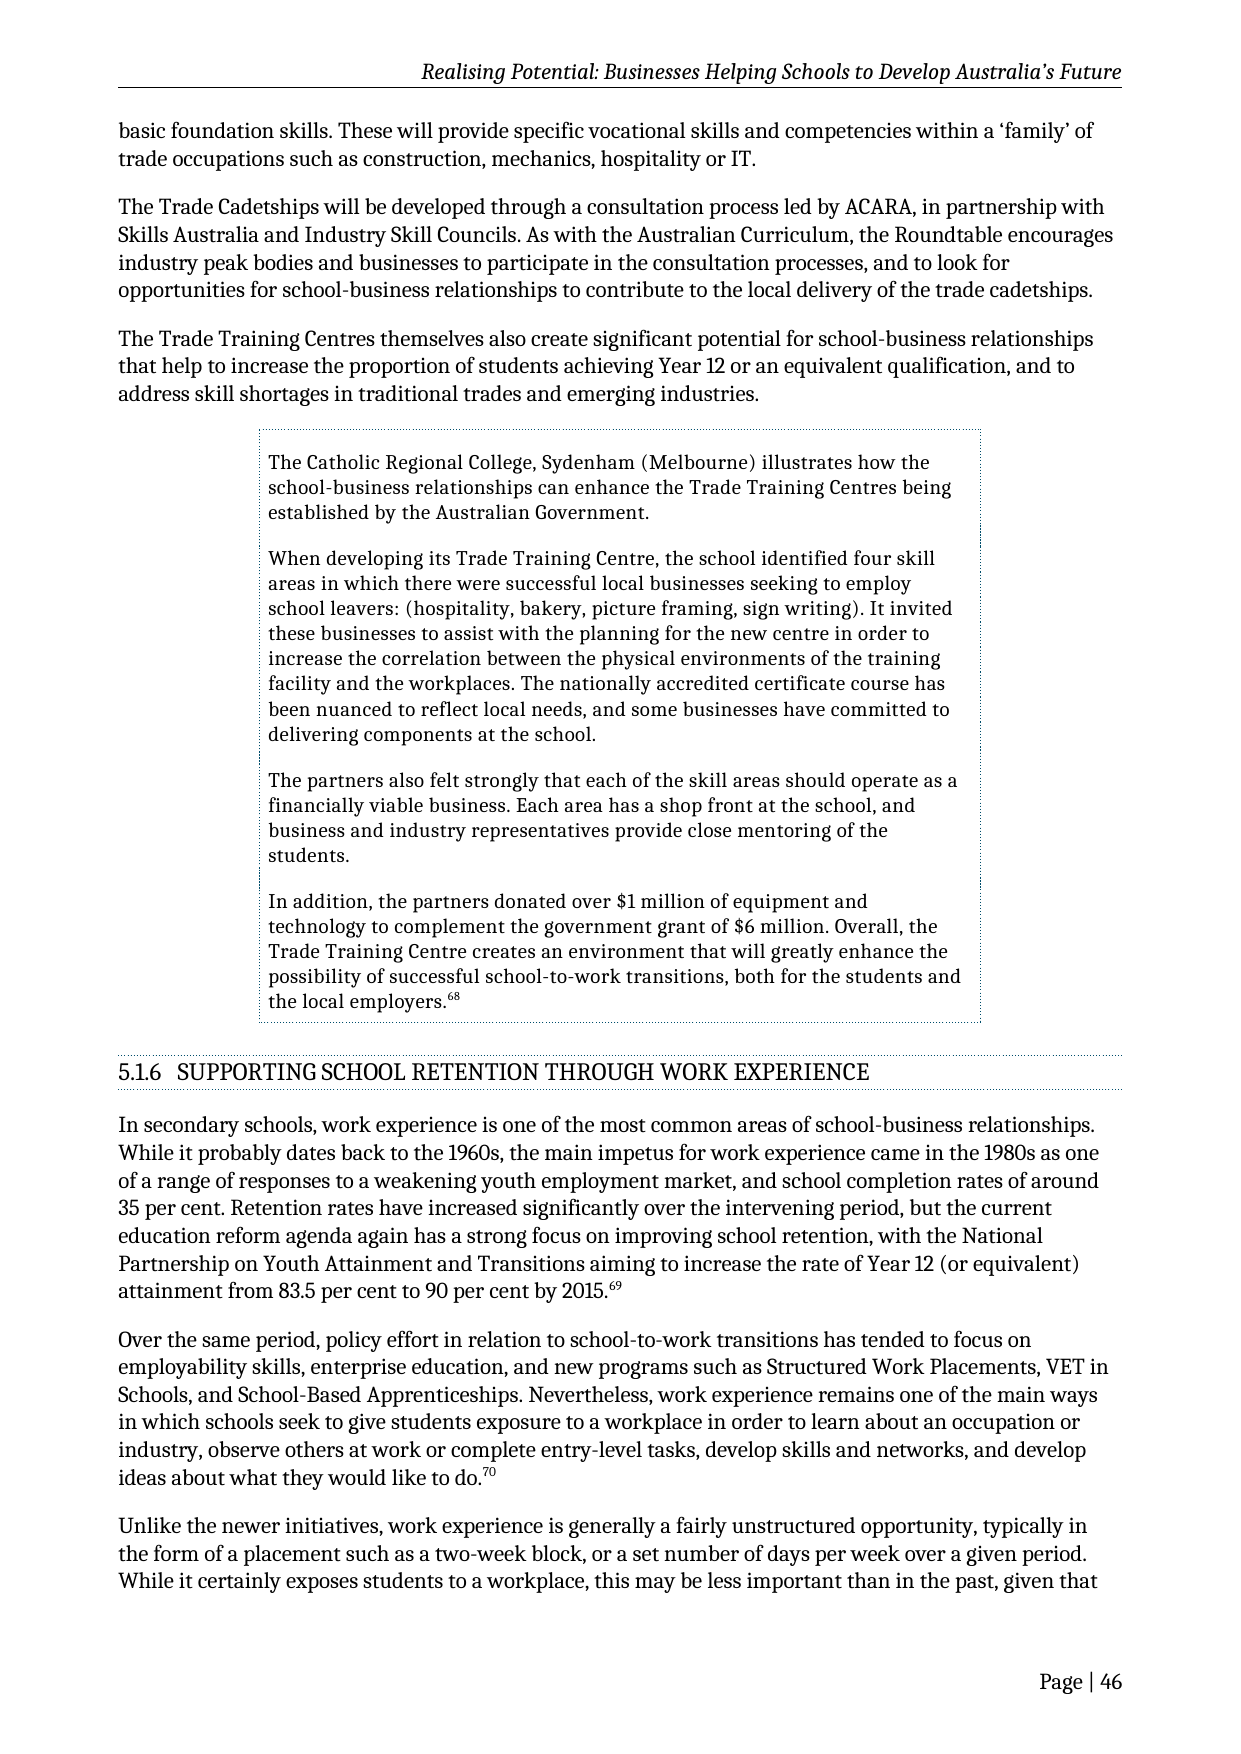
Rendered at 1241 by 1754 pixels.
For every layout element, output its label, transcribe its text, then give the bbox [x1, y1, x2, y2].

text The Trade Training Centres themselves also create significant potential for school-business relationships that help to increase the proportion of students achieving Year 12 or an equivalent qualification, and to address skill shortages in traditional trades and emerging industries. [118, 325, 1122, 407]
text Over the same period, policy effort in relation to school-to-work transitions has tended to focus on employability skills, enterprise education, and new programs such as Structured Work Placements, VET in Schools, and School-Based Apprenticeships. Nevertheless, work experience remains one of the main ways in which schools seek to give students exposure to a workplace in order to learn about an occupation or industry, observe others at work or complete entry-level tasks, develop skills and networks, and develop ideas about what they would like to do. [118, 1326, 1122, 1491]
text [118, 1513, 1122, 1594]
text In addition, the partners donated over $1 million of equipment and technology to complement the government grant of $6 million. Overall, the Trade Training Centre creates an environment that will greatly enhance the possibility of successful school-to-work transitions, both for the students and the local employers. [259, 868, 981, 1023]
text When developing its Trade Training Centre, the school identified four skill areas in which there were successful local businesses seeking to employ school leavers: (hospitality, bakery, picture framing, sign writing). It invited these businesses to assist with the planning for the new centre in order to increase the correlation between the physical environments of the training facility and the workplaces. The nationally accredited certificate course has been nuanced to reflect local needs, and some businesses have committed to delivering components at the school. [259, 525, 981, 746]
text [118, 118, 1122, 172]
text In secondary schools, work experience is one of the most common areas of school-business relationships. While it probably dates back to the 1960s, the main impetus for work experience came in the 1980s as one of a range of responses to a weakening youth employment market, and school completion rates of around 35 per cent. Retention rates have increased significantly over the intervening period, but the current education reform agenda again has a strong focus on improving school retention, with the National Partnership on Youth Attainment and Transitions aiming to increase the rate of Year 12 (or equivalent) attainment from 83.5 per cent to 90 per cent by 2015. [118, 1112, 1122, 1304]
text The Catholic Regional College, Sydenham (Melbourne) illustrates how the school-business relationships can enhance the Trade Training Centres being established by the Australian Government. [259, 429, 981, 524]
text The Trade Cadetships will be developed through a consultation process led by ACARA, in partnership with Skills Australia and Industry Skill Councils. As with the Australian Curriculum, the Roundtable encourages industry peak bodies and businesses to participate in the consultation processes, and to look for opportunities for school-business relationships to contribute to the local delivery of the trade cadetships. [118, 194, 1122, 303]
text The partners also felt strongly that each of the skill areas should operate as a financially viable business. Each area has a shop front at the school, and business and industry representatives provide close mentoring of the students. [259, 747, 981, 867]
subtitle Supporting School Retention through Work Experience [118, 1055, 1122, 1090]
